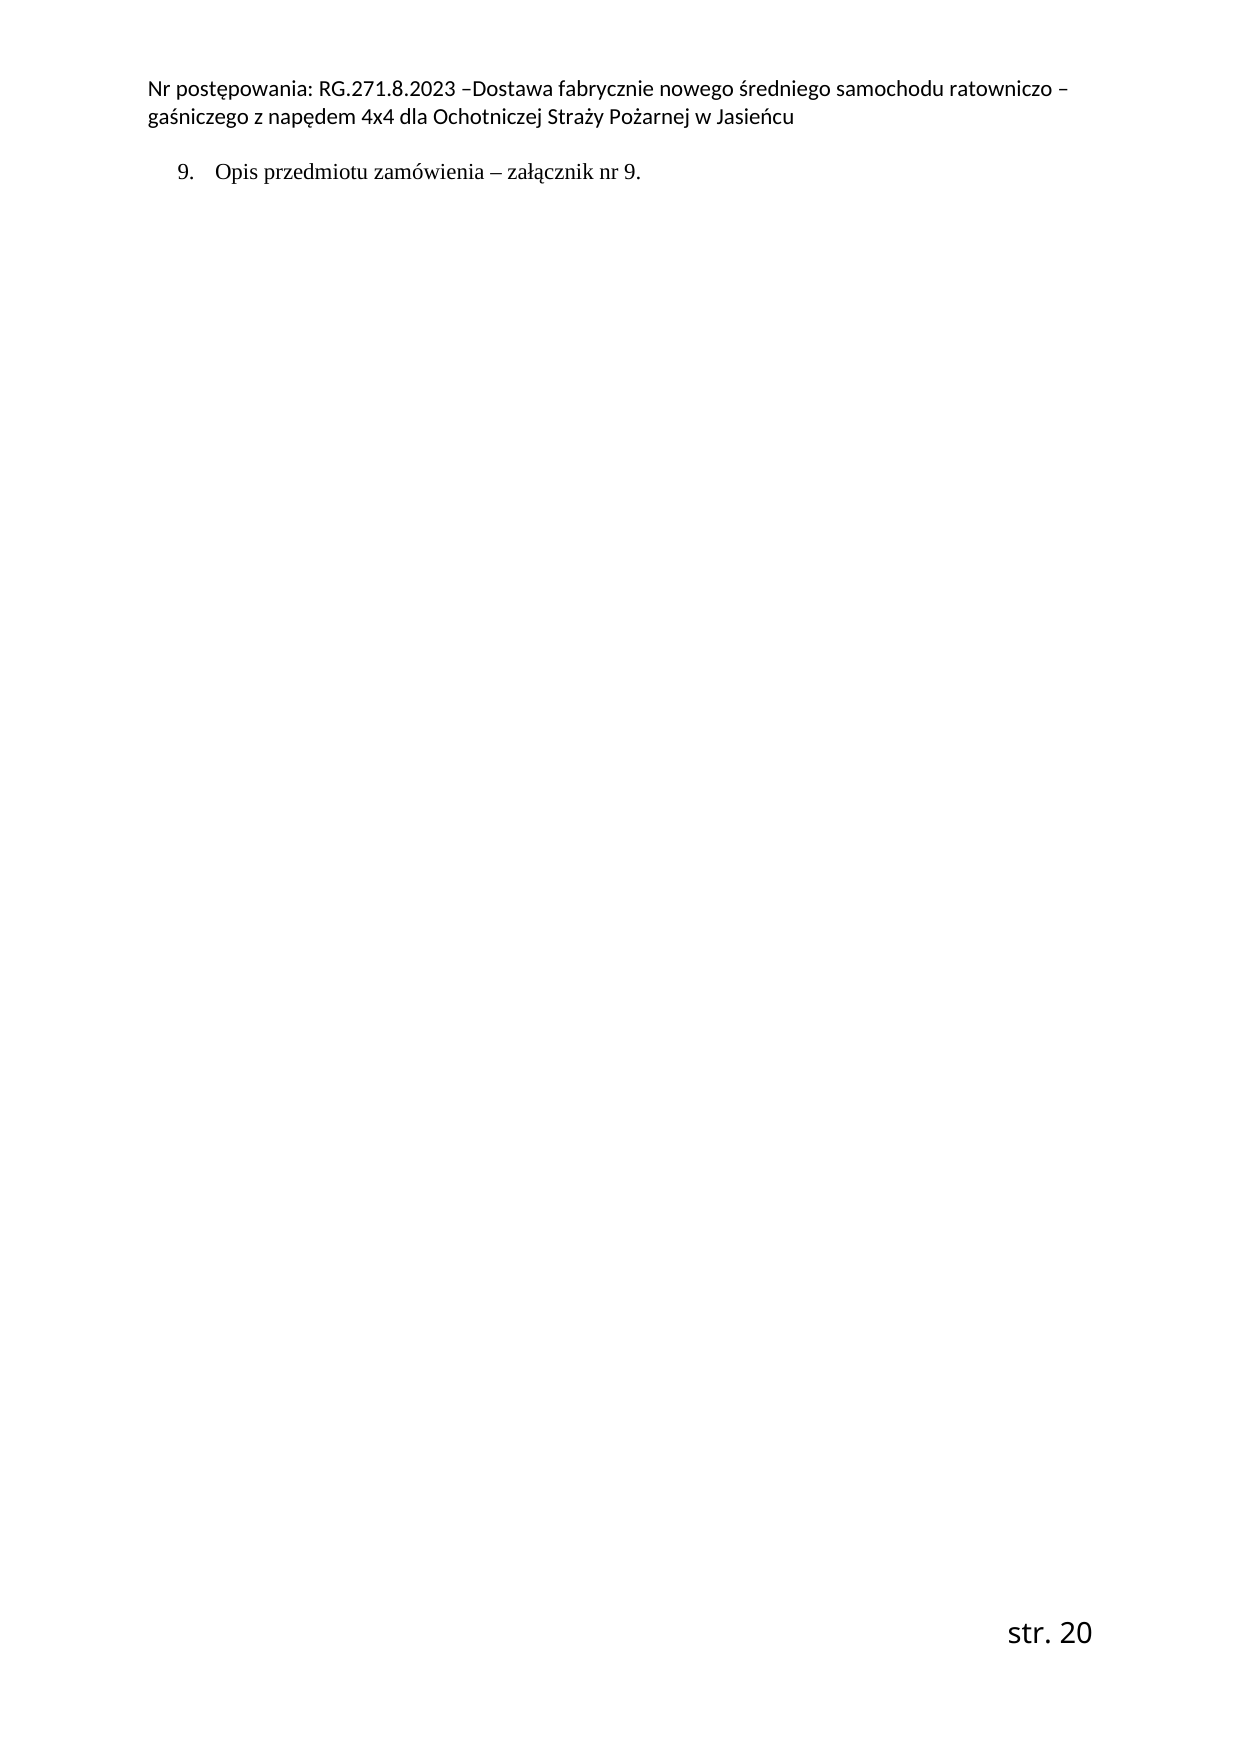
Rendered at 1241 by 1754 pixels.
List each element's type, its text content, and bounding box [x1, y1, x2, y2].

list Opis przedmiotu zamówienia – załącznik nr 9. [177, 158, 1093, 184]
